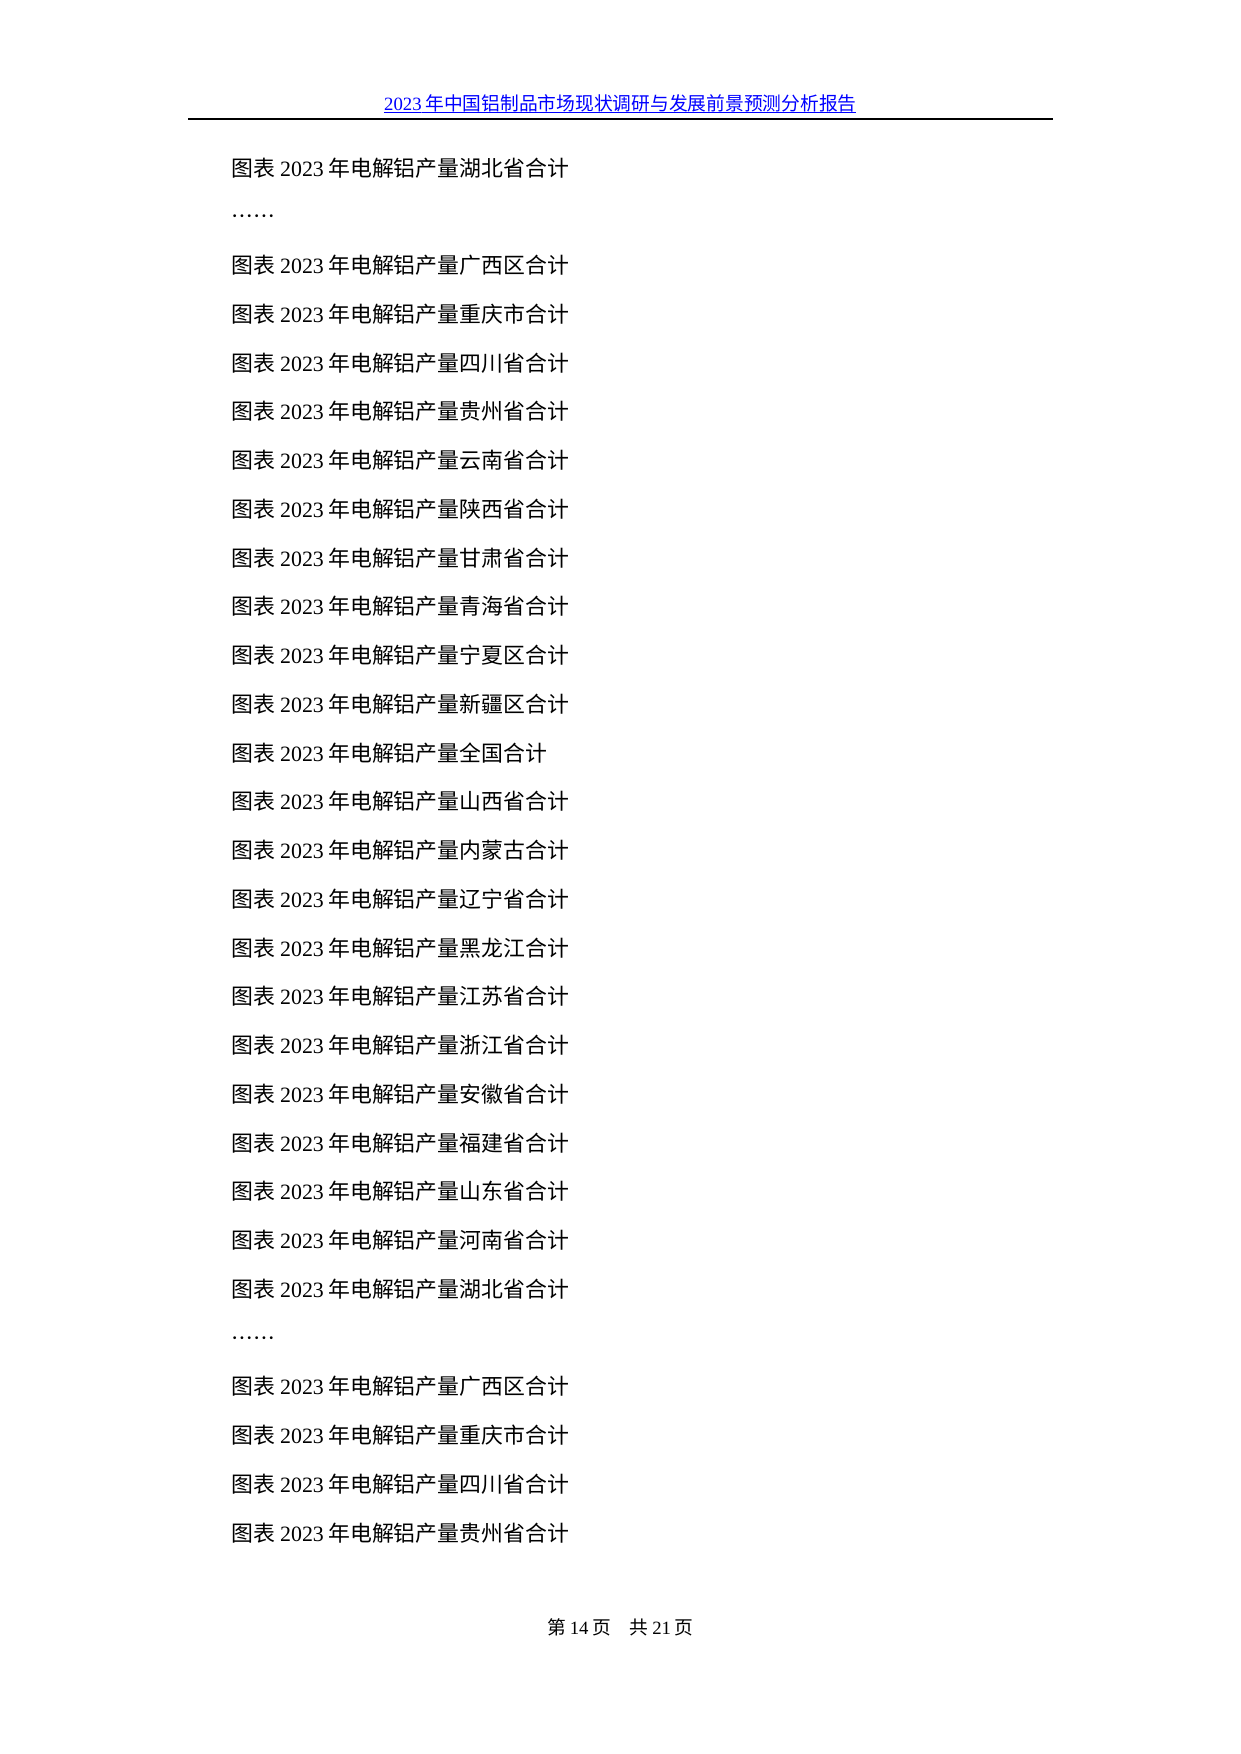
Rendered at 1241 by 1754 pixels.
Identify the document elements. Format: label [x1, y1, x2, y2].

text [187, 150, 1053, 1548]
